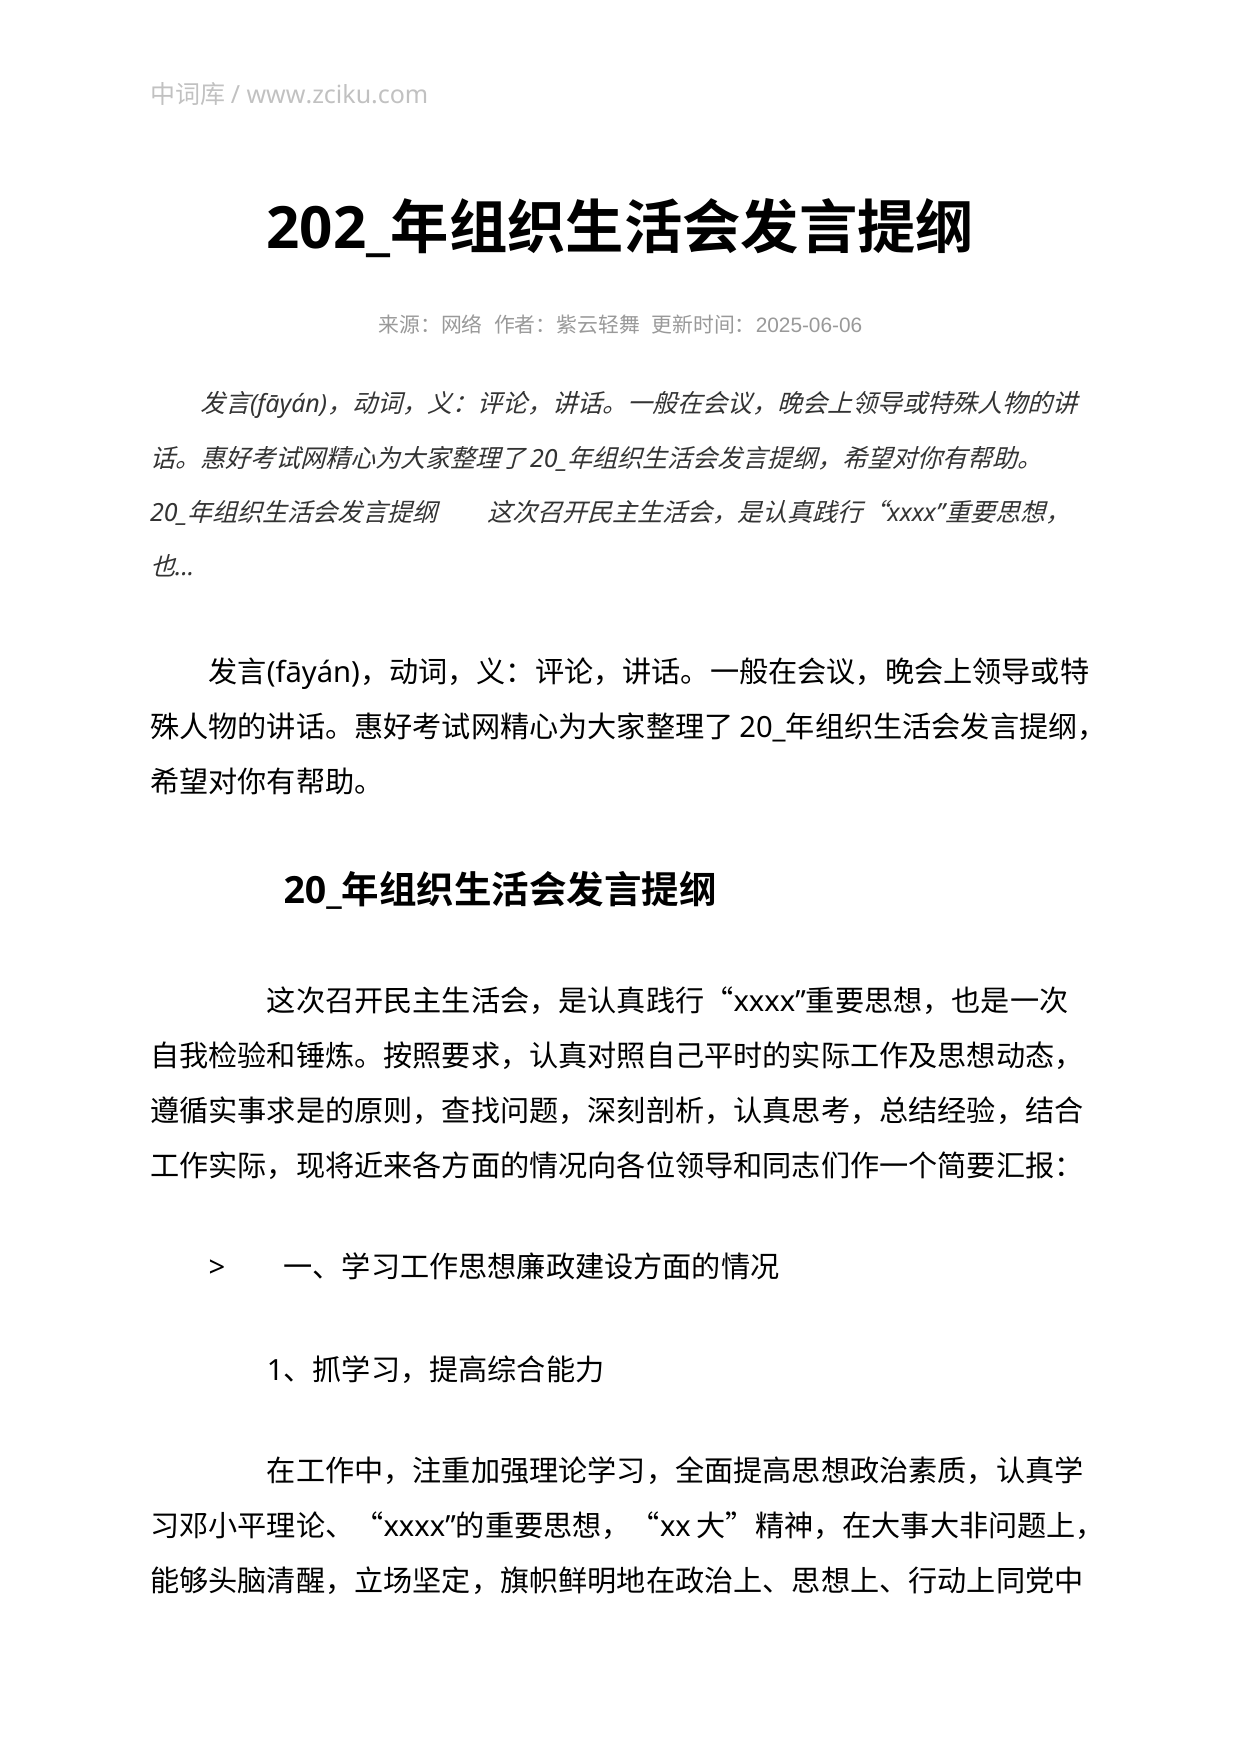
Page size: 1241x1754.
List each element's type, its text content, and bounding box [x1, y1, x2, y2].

text > 一、学习工作思想廉政建设方面的情况 [150, 1244, 1090, 1286]
text 发言(fāyán)，动词，义：评论，讲话。一般在会议，晚会上领导或特殊人物的讲话。惠好考试网精心为大家整理了20_年组织生活会发言提纲，希望对你有帮助。 20_年组织生活会发言提纲 这次召开民主生活会，是认真践行“xxxx”重要思想，也... [150, 384, 1090, 583]
subtitle 202_年组织生活会发言提纲 [150, 181, 1090, 266]
text 发言(fāyán)，动词，义：评论，讲话。一般在会议，晚会上领导或特殊人物的讲话。惠好考试网精心为大家整理了20_年组织生活会发言提纲，希望对你有帮助。 [150, 648, 1090, 800]
text 来源：网络 作者：紫云轻舞 更新时间：2025-06-06 [150, 313, 1090, 337]
text 1、抓学习，提高综合能力 [150, 1346, 1090, 1388]
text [150, 1448, 1090, 1600]
text 这次召开民主生活会，是认真践行“xxxx”重要思想，也是一次自我检验和锤炼。按照要求，认真对照自己平时的实际工作及思想动态，遵循实事求是的原则，查找问题，深刻剖析，认真思考，总结经验，结合工作实际，现将近来各方面的情况向各位领导和同志们作一个简要汇报： [150, 977, 1090, 1184]
text 20_年组织生活会发言提纲 [150, 860, 1090, 914]
